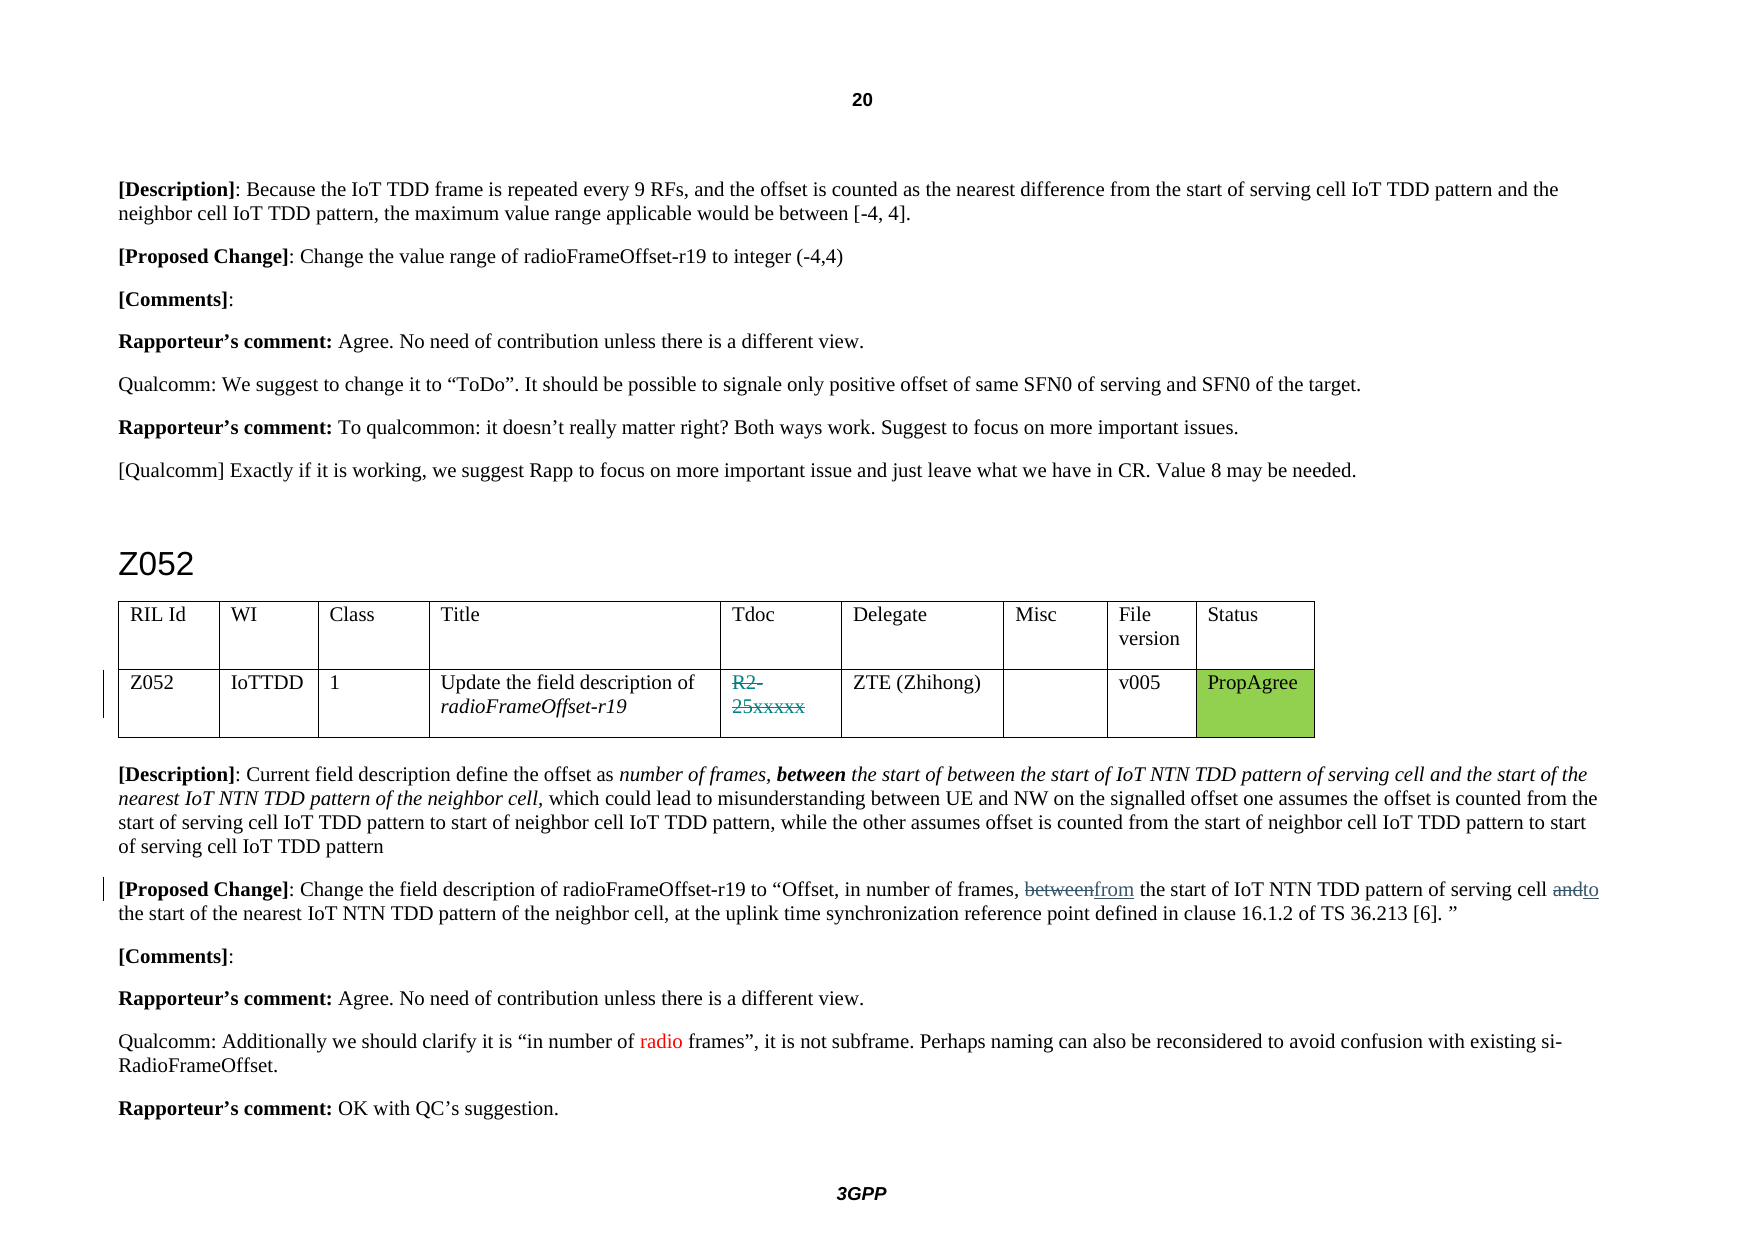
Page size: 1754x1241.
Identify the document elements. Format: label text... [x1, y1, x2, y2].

table_cell [1004, 670, 1107, 737]
text Rapporteur’s comment: Agree. No need of contribution unless there is a different view. [118, 986, 1606, 1010]
table_header RIL Id [119, 602, 219, 669]
table_header WI [220, 602, 318, 669]
text Qualcomm: We suggest to change it to “ToDo”. It should be possible to signale only positive offset of same SFN0 of serving and SFN0 of the target. [118, 372, 1606, 396]
text Rapporteur’s comment: To qualcommon: it doesn’t really matter right? Both ways work. Suggest to focus on more important issues. [118, 415, 1606, 439]
table_cell PropAgree [1197, 670, 1314, 737]
table_cell [721, 670, 841, 737]
text [Comments]: [118, 943, 1606, 968]
subtitle Z052 [118, 543, 1606, 582]
text Qualcomm: Additionally we should clarify it is “in number of radio frames”, it is not subframe. Perhaps naming can also be reconsidered to avoid confusion with existing si-RadioFrameOffset. [118, 1029, 1606, 1077]
table_header Misc [1004, 602, 1107, 669]
table_cell IoTTDD [220, 670, 318, 737]
table_header Status [1197, 602, 1314, 669]
table_cell 1 [319, 670, 429, 737]
table_header Class [319, 602, 429, 669]
text [Qualcomm] Exactly if it is working, we suggest Rapp to focus on more important issue and just leave what we have in CR. Value 8 may be needed. [118, 458, 1606, 482]
text [Description]: Current field description define the offset as number of frames, between the start of between the start of IoT NTN TDD pattern of serving cell and the start of the nearest IoT NTN TDD pattern of the neighbor cell, which could lead to misunderstanding between UE and NW on the signalled offset one assumes the offset is counted from the start of serving cell IoT TDD pattern to start of neighbor cell IoT TDD pattern, while the other assumes offset is counted from the start of neighbor cell IoT TDD pattern to start of serving cell IoT TDD pattern [118, 738, 1606, 858]
table_header Delegate [842, 602, 1003, 669]
table_header Title [430, 602, 720, 669]
text Rapporteur’s comment: OK with QC’s suggestion. [118, 1096, 1606, 1120]
table_header Tdoc [721, 602, 841, 669]
table_cell Z052 [119, 670, 219, 737]
text [Description]: Because the IoT TDD frame is repeated every 9 RFs, and the offset is counted as the nearest difference from the start of serving cell IoT TDD pattern and the neighbor cell IoT TDD pattern, the maximum value range applicable would be between [-4, 4]. [118, 153, 1606, 225]
text [Proposed Change]: Change the value range of radioFrameOffset-r19 to integer (-4,4) [118, 244, 1606, 268]
table_header File version [1108, 602, 1196, 669]
text [Comments]: [118, 287, 1606, 311]
text Rapporteur’s comment: Agree. No need of contribution unless there is a different view. [118, 329, 1606, 353]
text [Proposed Change]: Change the field description of radioFrameOffset-r19 to “Offset, in number of frames, the start of IoT NTN TDD pattern of serving cell the start of the nearest IoT NTN TDD pattern of the neighbor cell, at the uplink time synchronization reference point defined in clause 16.1.2 of TS 36.213 [6]. ” [118, 877, 1606, 925]
table_cell v005 [1108, 670, 1196, 737]
table_cell Update the field description of radioFrameOffset-r19 [430, 670, 720, 737]
table_cell ZTE (Zhihong) [842, 670, 1003, 737]
